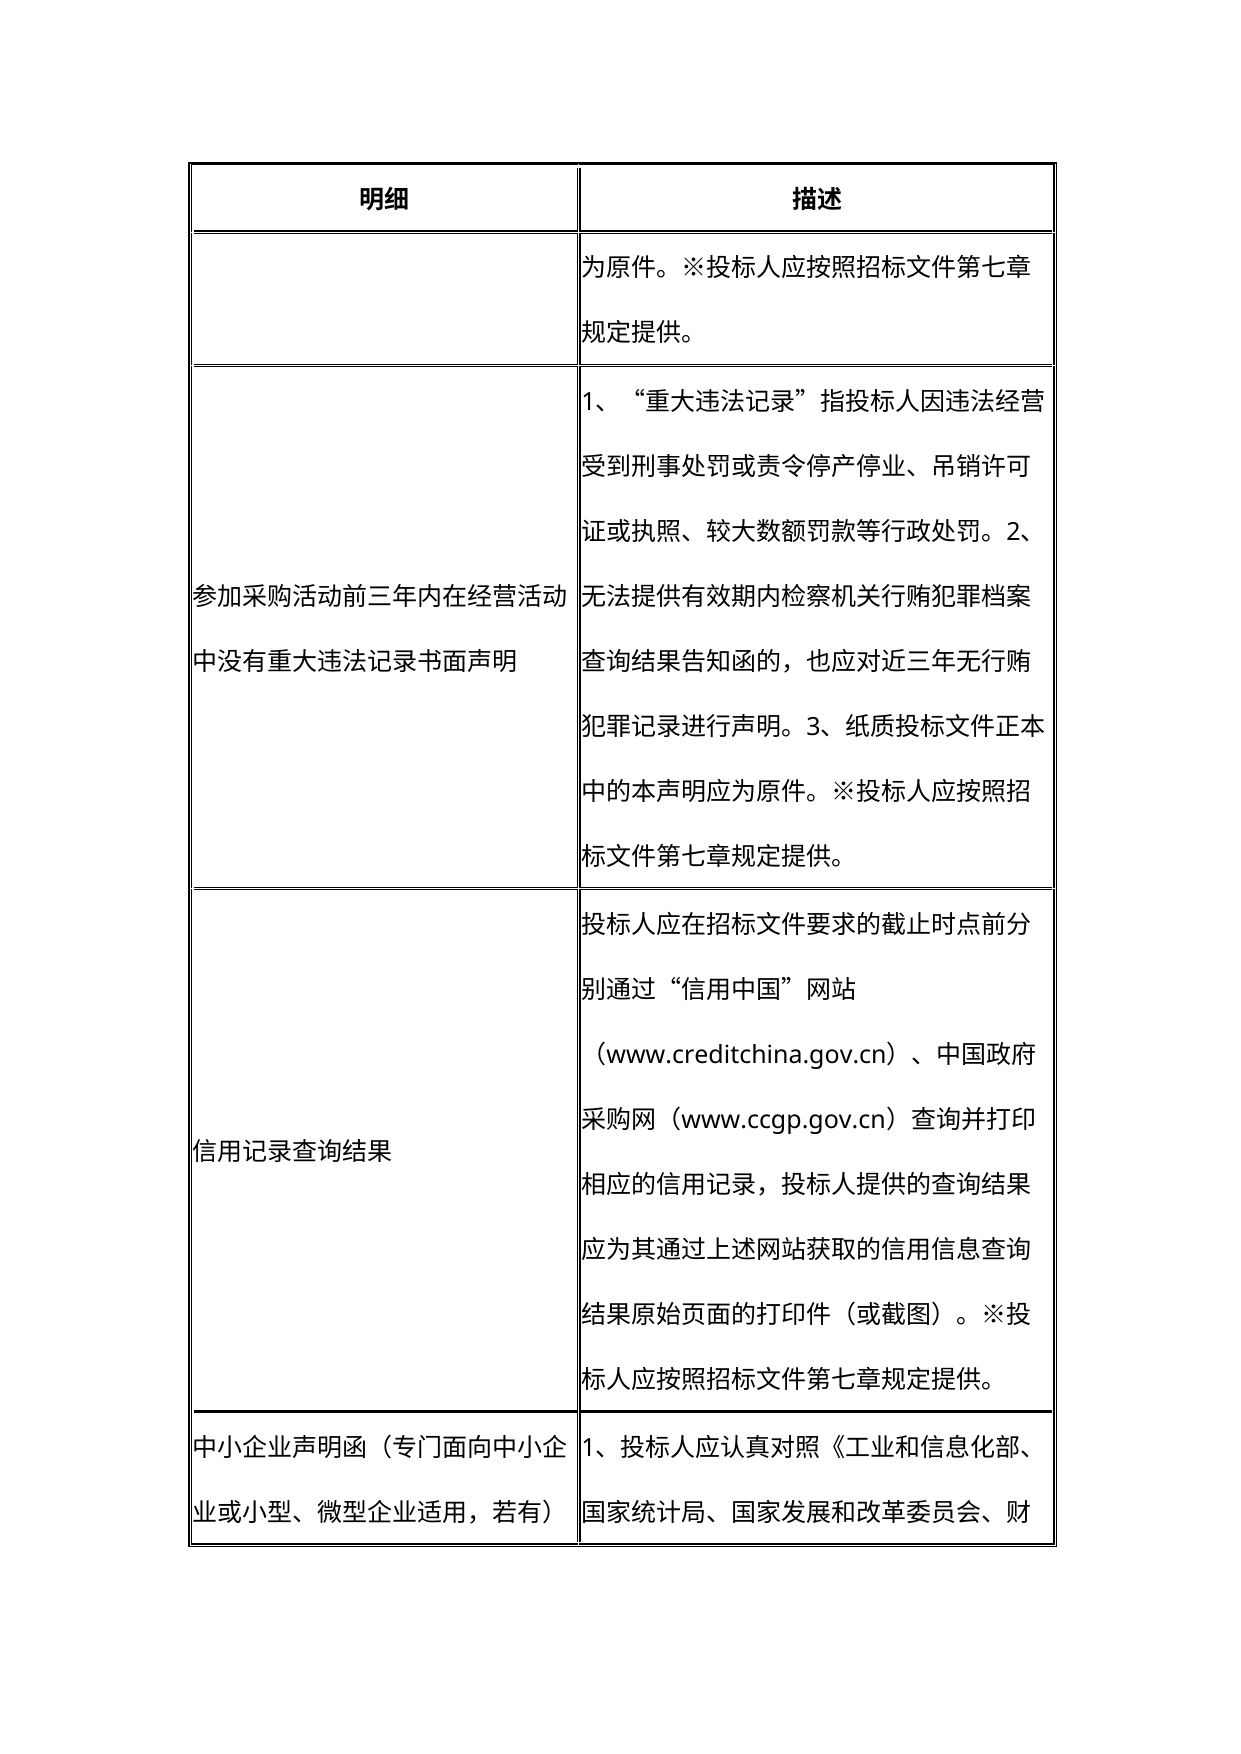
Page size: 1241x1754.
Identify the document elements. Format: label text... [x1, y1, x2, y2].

table_cell 中小企业声明函（专门面向中小企业或小型、微型企业适用，若有） [192, 1410, 579, 1543]
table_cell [581, 230, 1054, 363]
table_cell 1、“重大违法记录”指投标人因违法经营受到刑事处罚或责令停产停业、吊销许可证或执照、较大数额罚款等行政处罚。2、无法提供有效期内检察机关行贿犯罪档案查询结果告知函的，也应对近三年无行贿犯罪记录进行声明。3、纸质投标文件正本中的本声明应为原件。※投标人应按照招标文件第七章规定提供。 [581, 364, 1054, 887]
table_cell 参加采购活动前三年内在经营活动中没有重大违法记录书面声明 [192, 364, 577, 887]
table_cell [579, 1410, 1053, 1543]
table_header 描述 [579, 165, 1053, 230]
table_cell 具备履行合同所必需设备和专业技术能力的声明函（若有） [192, 230, 577, 363]
table_cell 投标人应在招标文件要求的截止时点前分别通过“信用中国”网站（www.creditchina.gov.cn）、中国政府采购网（www.ccgp.gov.cn）查询并打印相应的信用记录，投标人提供的查询结果应为其通过上述网站获取的信用信息查询结果原始页面的打印件（或截图）。※投标人应按照招标文件第七章规定提供。 [579, 887, 1055, 1410]
table_cell 信用记录查询结果 [190, 887, 579, 1410]
table_header 明细 [192, 164, 579, 230]
